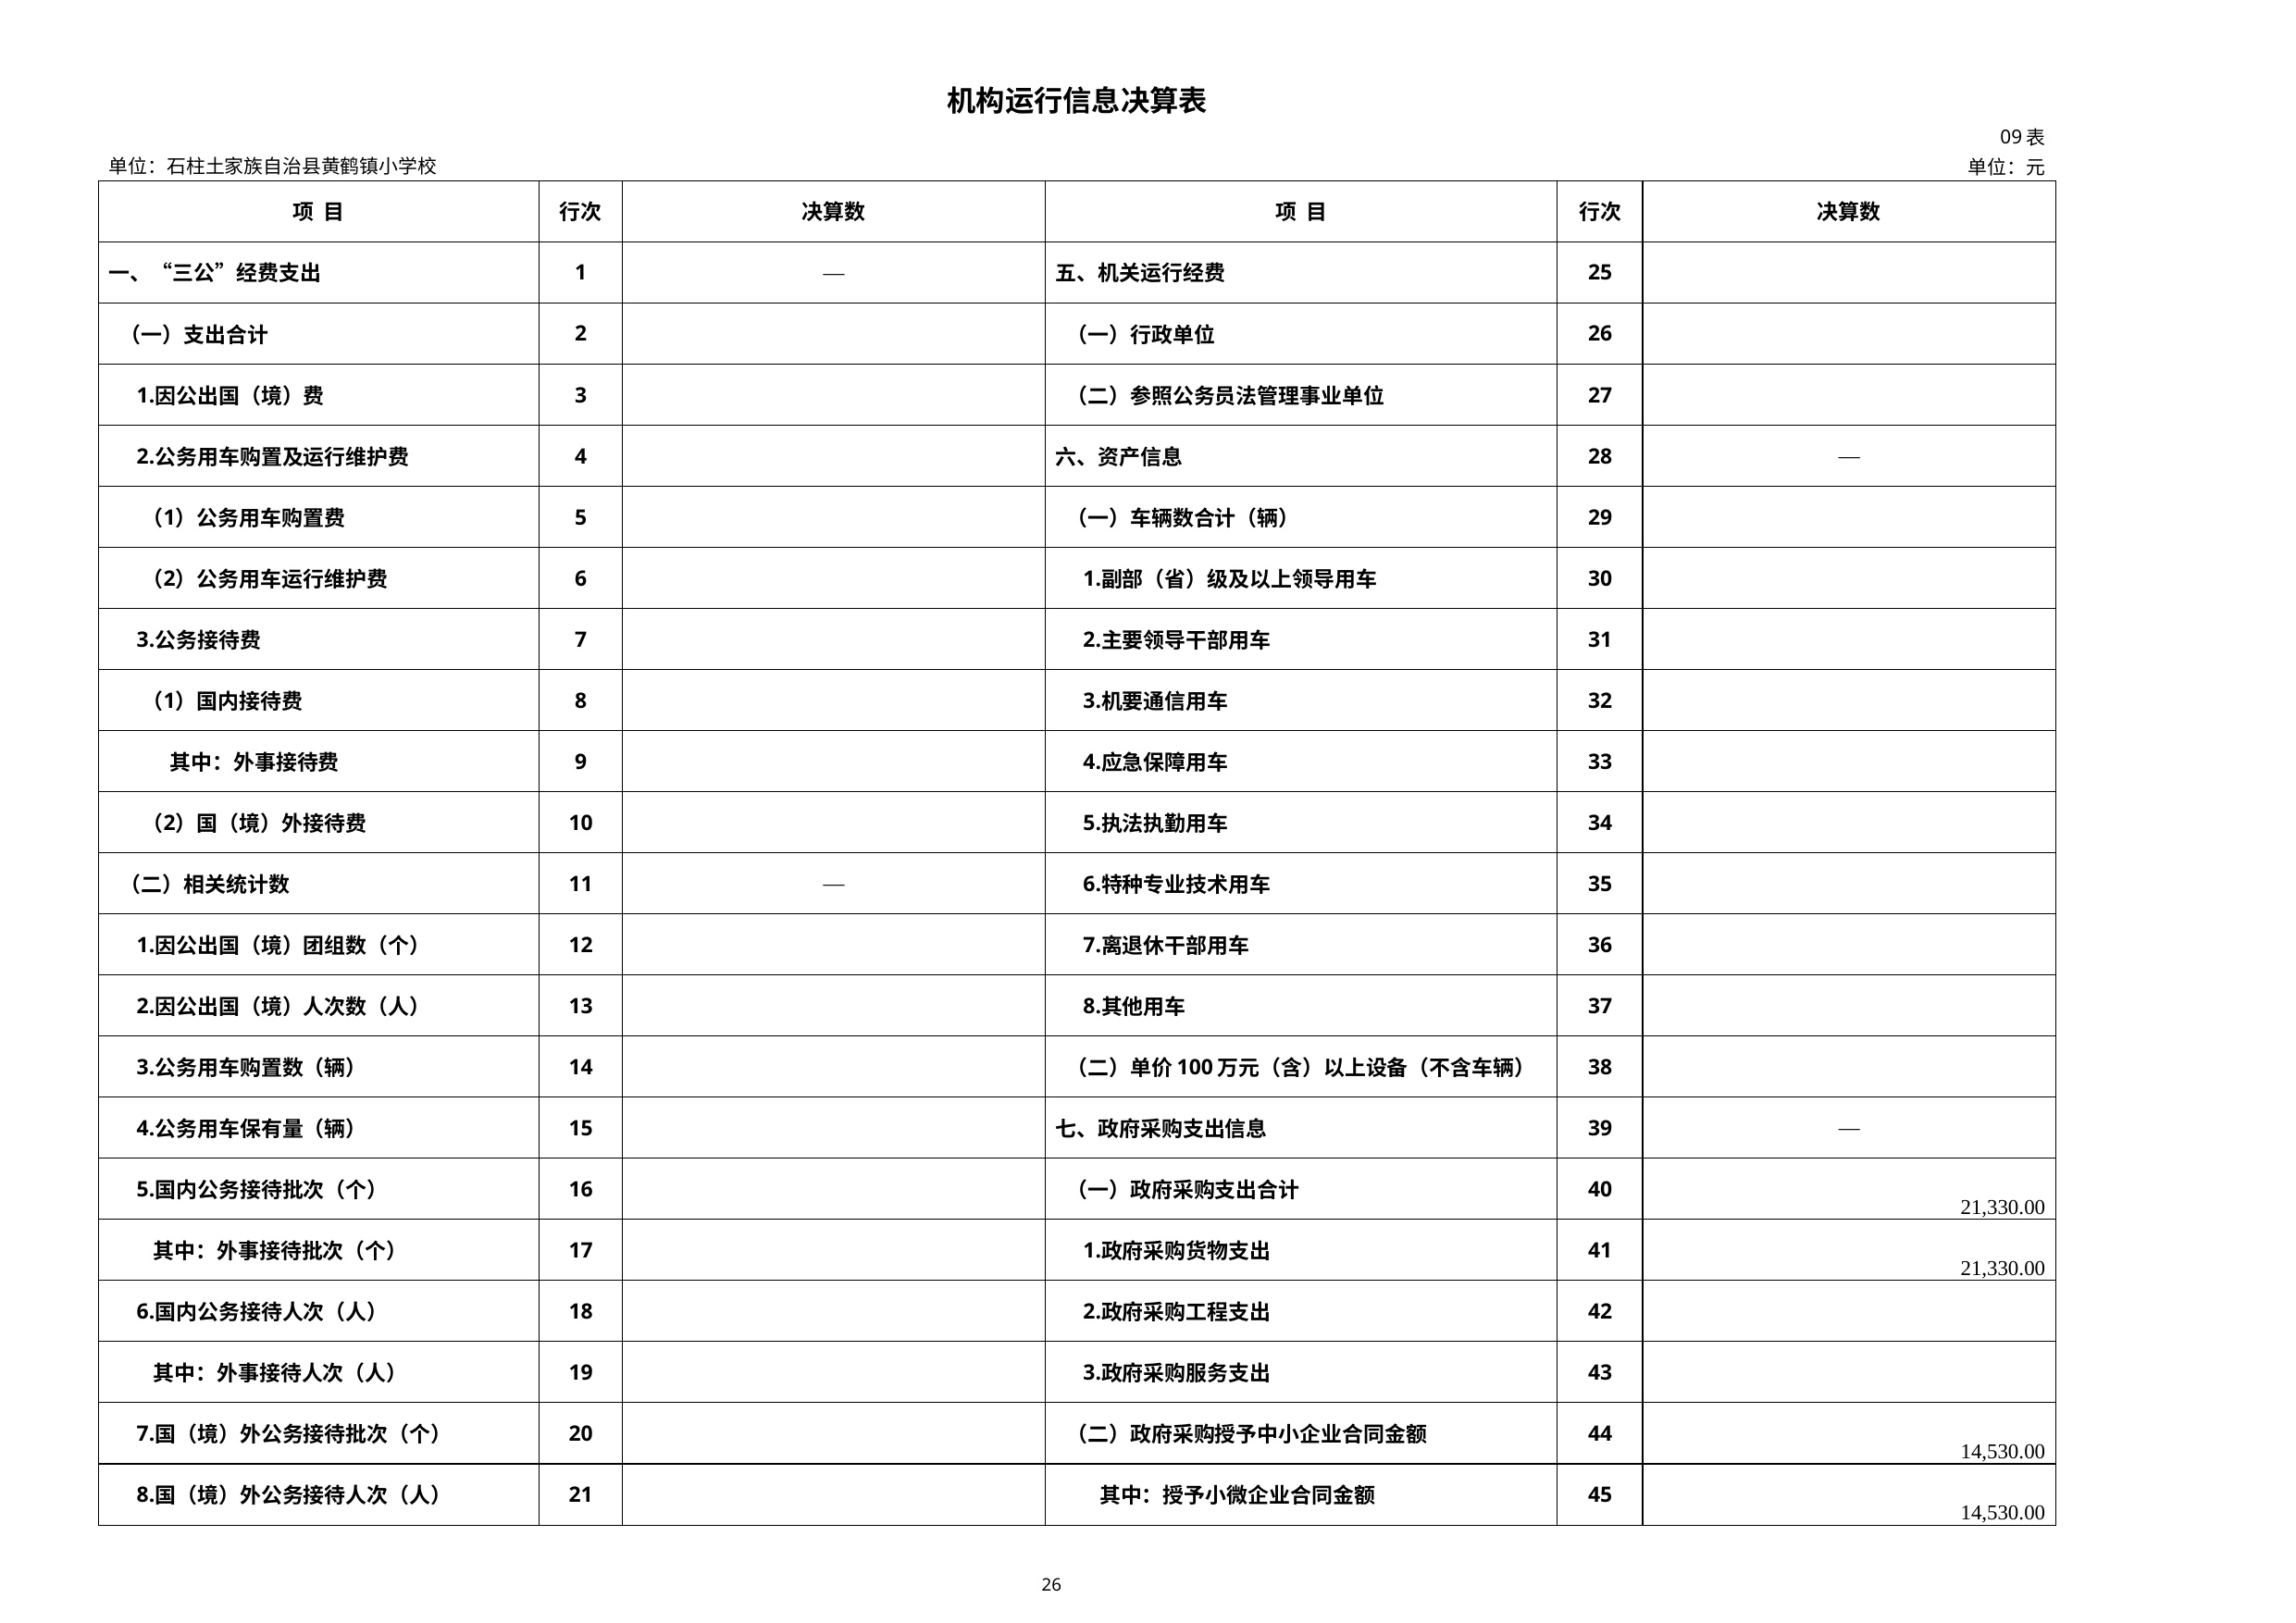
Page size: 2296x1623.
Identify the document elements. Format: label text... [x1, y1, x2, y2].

table_cell 2.因公出国（境）人次数（人） [99, 975, 539, 1035]
table_cell 16 [540, 1158, 622, 1219]
table_cell 31 [1558, 609, 1642, 669]
table_cell 35 [1558, 853, 1642, 913]
table_cell （二）相关统计数 [99, 853, 539, 913]
table_cell 8 [540, 670, 622, 730]
table_cell [1644, 731, 2055, 791]
table_cell 3.政府采购服务支出 [1046, 1342, 1557, 1402]
table_cell 1.因公出国（境）团组数（个） [99, 914, 539, 974]
table_cell 13 [540, 975, 622, 1035]
table_cell 单位：元 [1643, 150, 2055, 180]
table_cell [623, 426, 1045, 486]
table_cell 7.离退休干部用车 [1046, 914, 1557, 974]
table_cell 一、“三公”经费支出 [99, 242, 539, 303]
table_cell [623, 1342, 1045, 1402]
table_cell 其中：授予小微企业合同金额 [1046, 1465, 1557, 1524]
table_cell 14 [540, 1036, 622, 1096]
table_cell [1644, 242, 2055, 303]
table_cell 26 [1558, 304, 1642, 364]
table_cell 41 [1558, 1220, 1642, 1280]
table_cell （二）政府采购授予中小企业合同金额 [1046, 1403, 1557, 1463]
table_cell 36 [1558, 914, 1642, 974]
table_cell 25 [1558, 242, 1642, 303]
table_cell 3.机要通信用车 [1046, 670, 1557, 730]
table_cell 5.执法执勤用车 [1046, 792, 1557, 852]
table_cell [623, 670, 1045, 730]
table_cell [1644, 1281, 2055, 1341]
table_cell 项 目 [1046, 181, 1557, 242]
table_cell （一）行政单位 [1046, 304, 1557, 364]
table_cell [623, 304, 1045, 364]
table_cell [623, 1465, 1045, 1524]
table_cell （2）国（境）外接待费 [99, 792, 539, 852]
table_cell 7 [540, 609, 622, 669]
table_cell 2.公务用车购置及运行维护费 [99, 426, 539, 486]
table_cell （二）单价100万元（含）以上设备（不含车辆） [1046, 1036, 1557, 1096]
table_cell 38 [1558, 1036, 1642, 1096]
table_cell 3.公务用车购置数（辆） [99, 1036, 539, 1096]
table_cell 1 [540, 242, 622, 303]
table_cell 27 [1558, 365, 1642, 425]
table_cell 决算数 [623, 181, 1045, 242]
table_cell [623, 548, 1045, 608]
table_cell 37 [1558, 975, 1642, 1035]
table_cell 32 [1558, 670, 1642, 730]
table_cell 8.国（境）外公务接待人次（人） [99, 1465, 539, 1524]
table_cell 6 [540, 548, 622, 608]
table_cell 其中：外事接待批次（个） [99, 1220, 539, 1280]
table_cell （一）车辆数合计（辆） [1046, 487, 1557, 547]
table_cell [1644, 304, 2055, 364]
table_cell [623, 365, 1045, 425]
table_cell [623, 609, 1045, 669]
table_cell 20 [540, 1403, 622, 1463]
table_cell 39 [1558, 1097, 1642, 1158]
table_cell 21 [540, 1465, 622, 1524]
table_cell 单位：石柱土家族自治县黄鹤镇小学校 [98, 120, 1643, 180]
table_cell 4 [540, 426, 622, 486]
table_cell 4.应急保障用车 [1046, 731, 1557, 791]
table_cell 44 [1558, 1403, 1642, 1463]
table_cell 42 [1558, 1281, 1642, 1341]
table_cell 其中：外事接待费 [99, 731, 539, 791]
table_cell [623, 792, 1045, 852]
table_cell 七、政府采购支出信息 [1046, 1097, 1557, 1158]
table_cell 14,530.00 [1644, 1465, 2055, 1524]
table_cell 28 [1558, 426, 1642, 486]
table_cell [1644, 609, 2055, 669]
table_cell 45 [1558, 1465, 1642, 1524]
table_cell [1644, 792, 2055, 852]
table_cell 行次 [540, 181, 622, 242]
table_header 机构运行信息决算表 [98, 60, 2055, 119]
table_cell 34 [1558, 792, 1642, 852]
table_cell 六、资产信息 [1046, 426, 1557, 486]
table_cell [623, 1158, 1045, 1219]
table_cell 五、机关运行经费 [1046, 242, 1557, 303]
table_cell 2.政府采购工程支出 [1046, 1281, 1557, 1341]
table_cell [623, 1281, 1045, 1341]
table_cell [1644, 670, 2055, 730]
table_cell 3 [540, 365, 622, 425]
table_cell [623, 1036, 1045, 1096]
table_cell [1644, 487, 2055, 547]
table_cell [623, 914, 1045, 974]
table_cell [1644, 975, 2055, 1035]
table_cell 5.国内公务接待批次（个） [99, 1158, 539, 1219]
table_cell 29 [1558, 487, 1642, 547]
table_cell 1.因公出国（境）费 [99, 365, 539, 425]
table_cell [623, 487, 1045, 547]
table_cell 17 [540, 1220, 622, 1280]
table_cell [623, 1220, 1045, 1280]
table_cell — [1644, 1097, 2055, 1158]
table_cell — [623, 242, 1045, 303]
table_cell 14,530.00 [1644, 1403, 2055, 1463]
table_cell （一）支出合计 [99, 304, 539, 364]
table_cell 10 [540, 792, 622, 852]
table_cell 2 [540, 304, 622, 364]
table_cell 6.国内公务接待人次（人） [99, 1281, 539, 1341]
table_cell 6.特种专业技术用车 [1046, 853, 1557, 913]
table_cell [623, 1403, 1045, 1463]
table_cell 1.副部（省）级及以上领导用车 [1046, 548, 1557, 608]
table_cell [1644, 1036, 2055, 1096]
table_cell 18 [540, 1281, 622, 1341]
table_cell [1644, 365, 2055, 425]
table_cell （一）政府采购支出合计 [1046, 1158, 1557, 1219]
table_cell 15 [540, 1097, 622, 1158]
table_cell 5 [540, 487, 622, 547]
table_cell 8.其他用车 [1046, 975, 1557, 1035]
table_cell 40 [1558, 1158, 1642, 1219]
table_cell 项 目 [99, 181, 539, 242]
table_cell （2）公务用车运行维护费 [99, 548, 539, 608]
table_cell [623, 975, 1045, 1035]
table_cell （1）公务用车购置费 [99, 487, 539, 547]
table_cell — [623, 853, 1045, 913]
table_cell [1644, 914, 2055, 974]
table_cell [623, 731, 1045, 791]
table_cell 11 [540, 853, 622, 913]
table_cell 19 [540, 1342, 622, 1402]
table_cell 21,330.00 [1644, 1158, 2055, 1219]
table_cell 决算数 [1644, 181, 2055, 242]
table_cell [1644, 1342, 2055, 1402]
table_cell 1.政府采购货物支出 [1046, 1220, 1557, 1280]
table_cell 12 [540, 914, 622, 974]
table_cell [623, 1097, 1045, 1158]
table_cell （二）参照公务员法管理事业单位 [1046, 365, 1557, 425]
table_cell 43 [1558, 1342, 1642, 1402]
table_cell [1644, 853, 2055, 913]
table_cell 行次 [1558, 181, 1642, 242]
table_cell — [1644, 426, 2055, 486]
table_cell 4.公务用车保有量（辆） [99, 1097, 539, 1158]
table_cell 09表 [1643, 120, 2055, 150]
table_cell 9 [540, 731, 622, 791]
table_cell 21,330.00 [1644, 1220, 2055, 1280]
table_cell [1644, 548, 2055, 608]
table_cell 其中：外事接待人次（人） [99, 1342, 539, 1402]
table_cell 33 [1558, 731, 1642, 791]
table_cell 2.主要领导干部用车 [1046, 609, 1557, 669]
table_cell 3.公务接待费 [99, 609, 539, 669]
table_cell （1）国内接待费 [99, 670, 539, 730]
table_cell 7.国（境）外公务接待批次（个） [99, 1403, 539, 1463]
table_cell 30 [1558, 548, 1642, 608]
